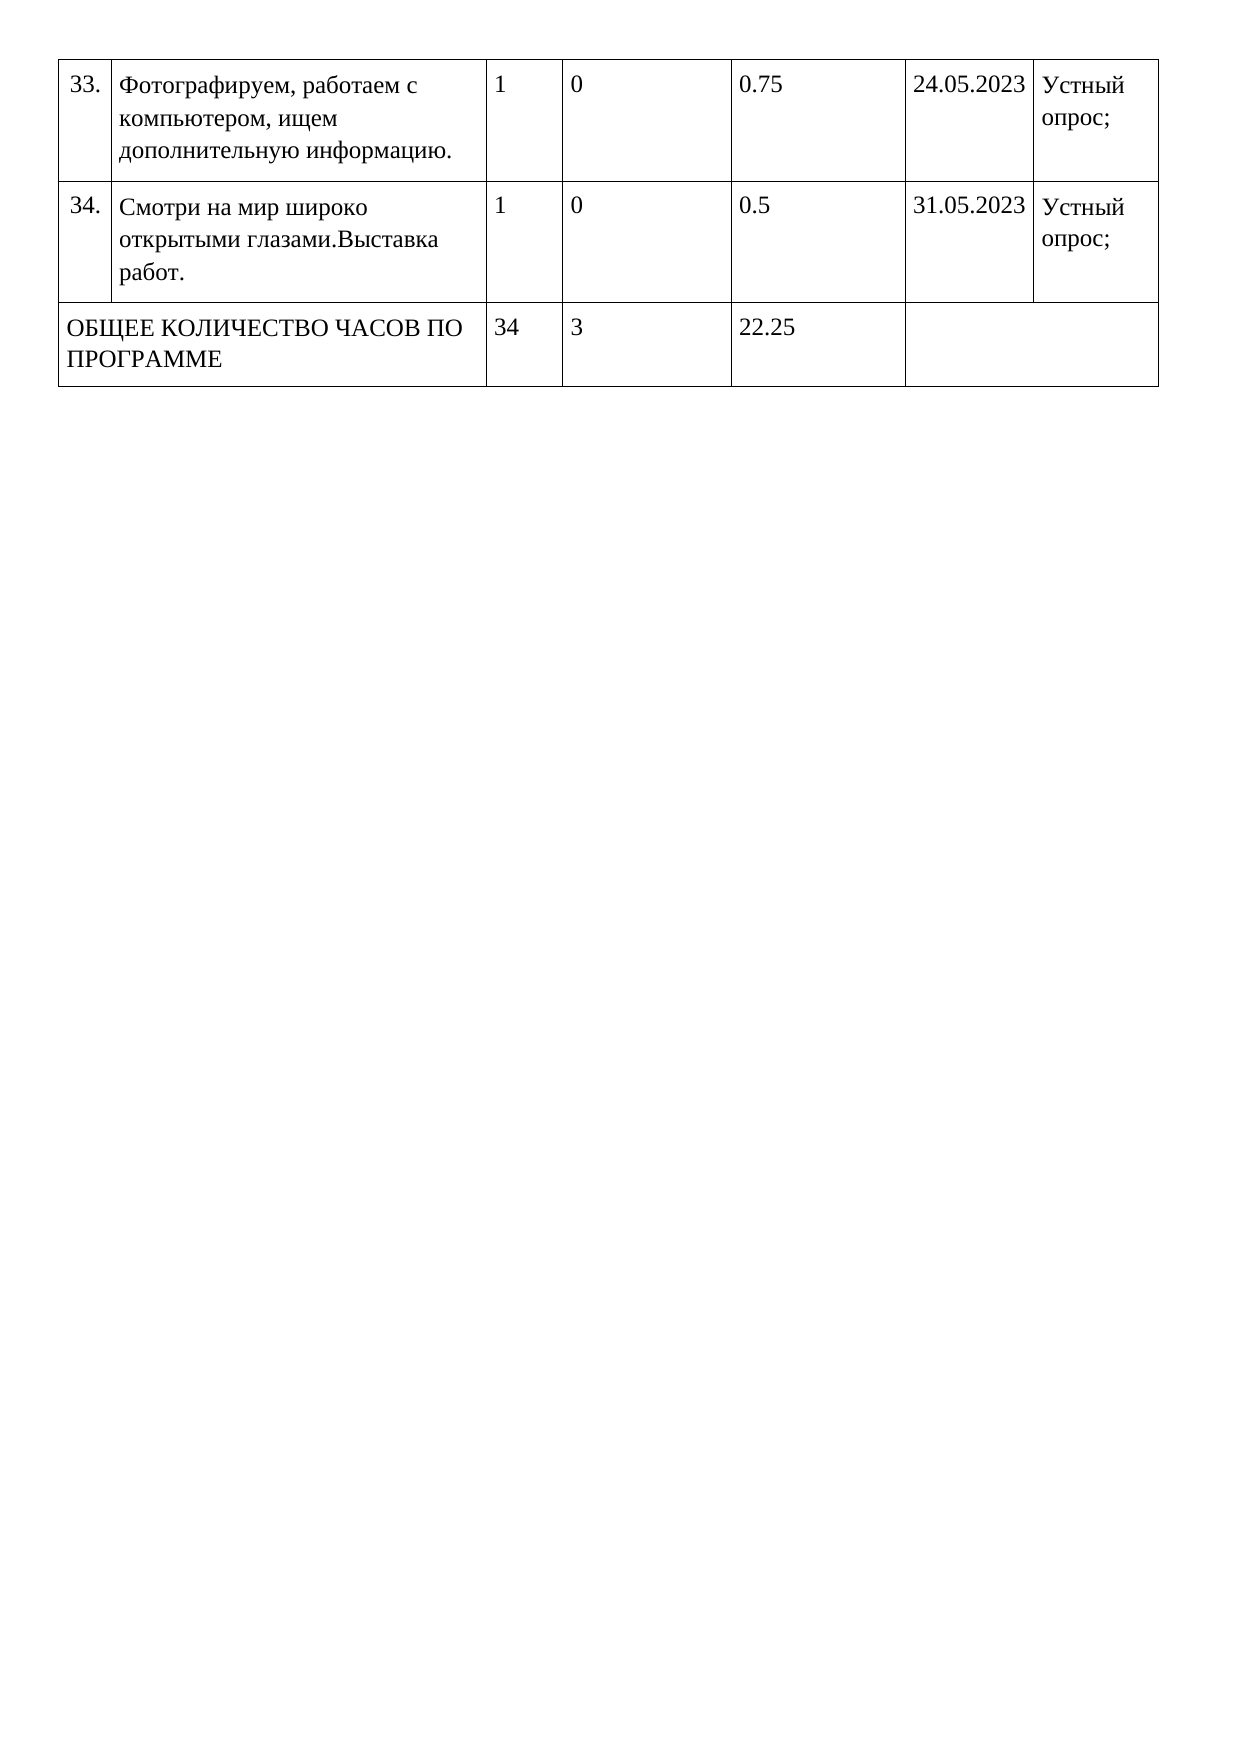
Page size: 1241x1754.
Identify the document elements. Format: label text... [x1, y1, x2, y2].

table_cell 34 [487, 303, 562, 386]
table_header 24.05.2023 [906, 60, 1033, 181]
table_cell 31.05.2023 [906, 182, 1033, 302]
table_cell 34. [59, 182, 111, 302]
table_header 0.75 [732, 60, 905, 181]
table_header Фотографируем, работаем с компьютером, ищем дополнительную информацию. [112, 60, 486, 181]
table_header 1 [487, 60, 562, 181]
table_cell 3 [563, 303, 731, 386]
table_cell [906, 303, 1158, 386]
table_cell 0 [563, 182, 731, 302]
table_cell 22.25 [732, 303, 905, 386]
table_header 33. [59, 60, 111, 181]
table_cell Смотри на мир широко открытыми глазами.Выставка работ. [112, 182, 486, 302]
table_cell 1 [487, 182, 562, 302]
table_header Устный опрос; [1034, 60, 1158, 181]
table_cell 0.5 [732, 182, 905, 302]
table_cell Устный опрос; [1034, 182, 1158, 302]
table_cell ОБЩЕЕ КОЛИЧЕСТВО ЧАСОВ ПО ПРОГРАММЕ [59, 303, 486, 386]
table_header 0 [563, 60, 731, 181]
